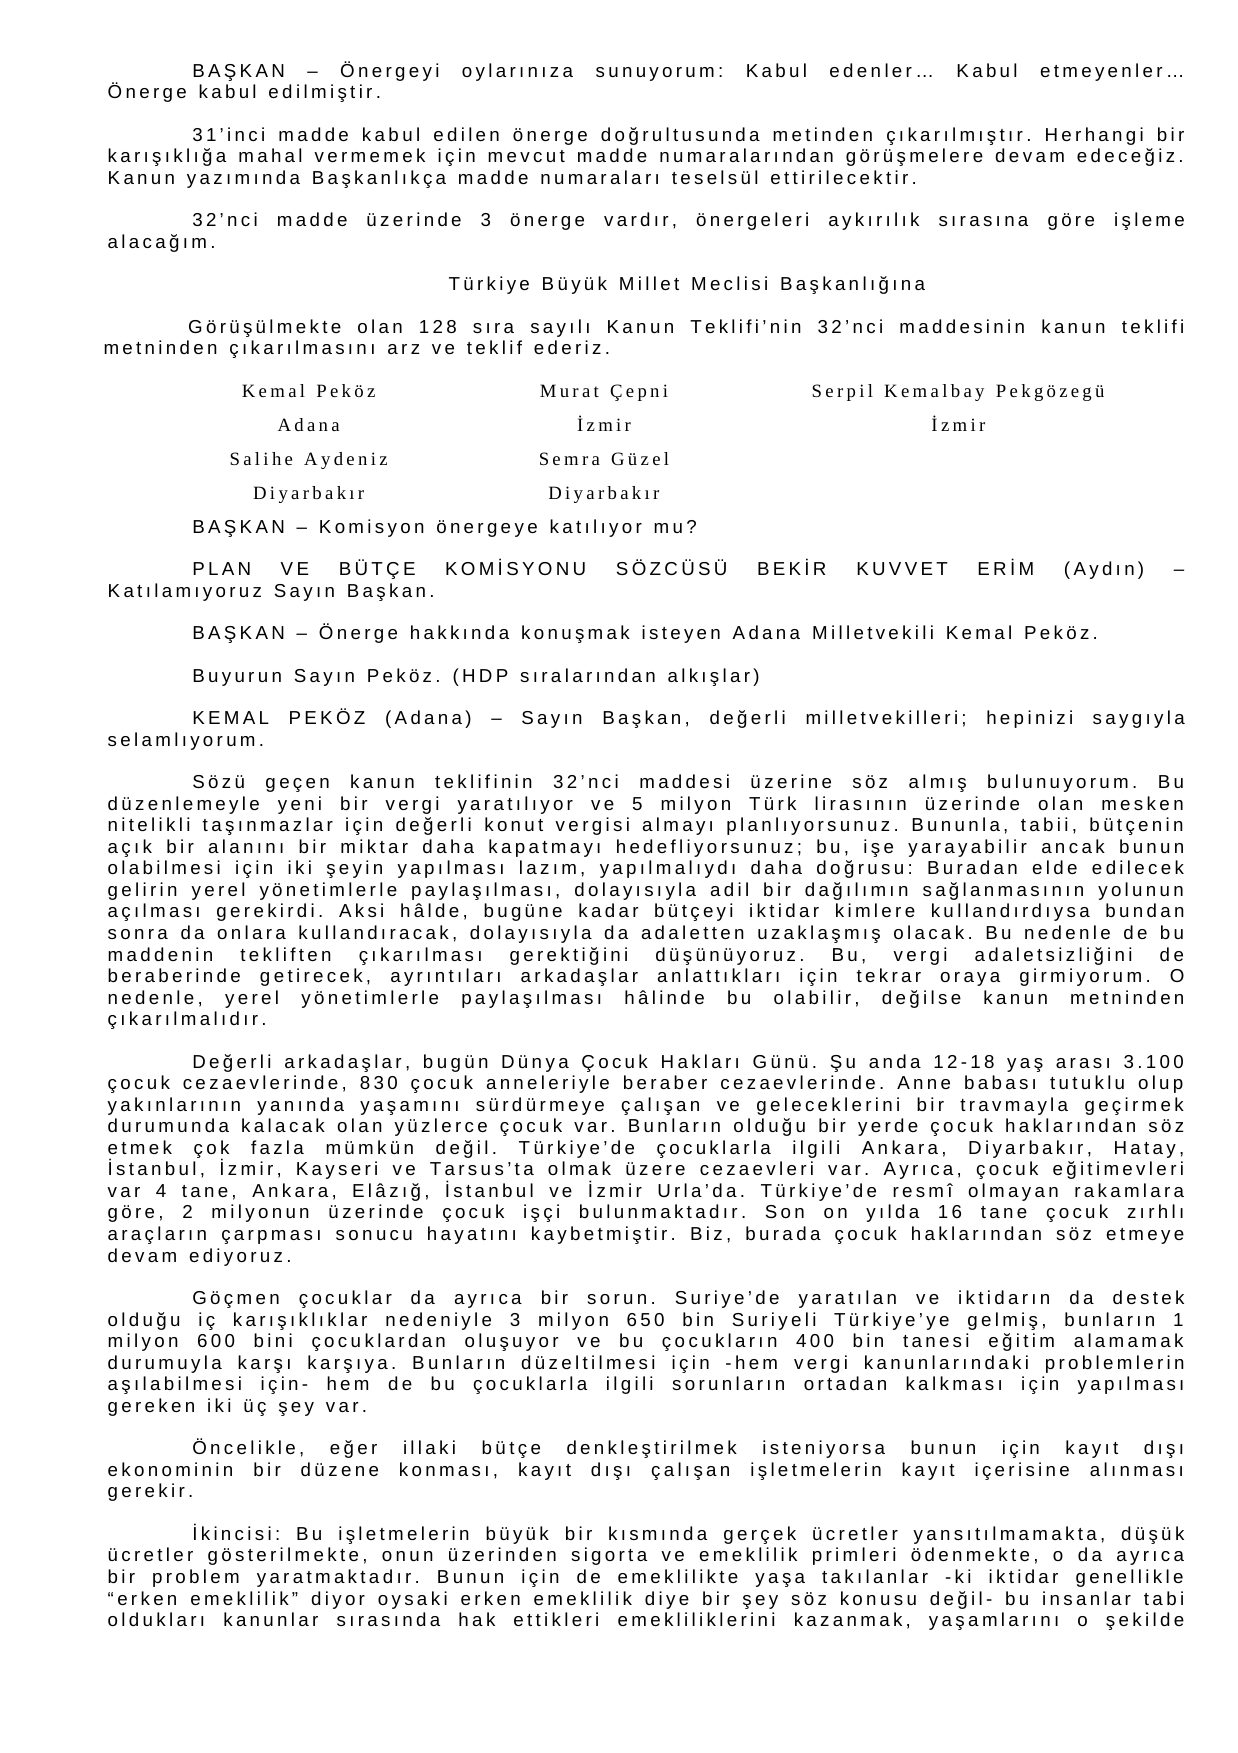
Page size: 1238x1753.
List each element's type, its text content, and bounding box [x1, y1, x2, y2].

text BAŞKAN – Önerge hakkında konuşmak isteyen Adana Milletvekili Kemal Peköz. [107, 622, 1186, 644]
text Değerli arkadaşlar, bugün Dünya Çocuk Hakları Günü. Şu anda 12-18 yaş arası 3.100 çocuk cezaevlerinde, 830 çocuk anneleriyle beraber cezaevlerinde. Anne babası tutuklu olup yakınlarının yanında yaşamını sürdürmeye çalışan ve geleceklerini bir travmayla geçirmek durumunda kalacak olan yüzlerce çocuk var. Bunların olduğu bir yerde çocuk haklarından söz etmek çok fazla mümkün değil. Türkiye’de çocuklarla ilgili Ankara, Diyarbakır, Hatay, İstanbul, İzmir, Kayseri ve Tarsus’ta olmak üzere cezaevleri var. Ayrıca, çocuk eğitimevleri var 4 tane, Ankara, Elâzığ, İstanbul ve İzmir Urla’da. Türkiye’de resmî olmayan rakamlara göre, 2 milyonun üzerinde çocuk işçi bulunmaktadır. Son on yılda 16 tane çocuk zırhlı araçların çarpması sonucu hayatını kaybetmiştir. Biz, burada çocuk haklarından söz etmeye devam ediyoruz. [107, 1050, 1186, 1266]
text Diyarbakır Diyarbakır [103, 482, 1186, 503]
text Buyurun Sayın Peköz. (HDP sıralarından alkışlar) [107, 664, 1186, 686]
text Göçmen çocuklar da ayrıca bir sorun. Suriye’de yaratılan ve iktidarın da destek olduğu iç karışıklıklar nedeniyle 3 milyon 650 bin Suriyeli Türkiye’ye gelmiş, bunların 1 milyon 600 bini çocuklardan oluşuyor ve bu çocukların 400 bin tanesi eğitim alamamak durumuyla karşı karşıya. Bunların düzeltilmesi için -hem vergi kanunlarındaki problemlerin aşılabilmesi için- hem de bu çocuklarla ilgili sorunların ortadan kalkması için yapılması gereken iki üç şey var. [107, 1287, 1186, 1416]
text Sözü geçen kanun teklifinin 32’nci maddesi üzerine söz almış bulunuyorum. Bu düzenlemeyle yeni bir vergi yaratılıyor ve 5 milyon Türk lirasının üzerinde olan mesken nitelikli taşınmazlar için değerli konut vergisi almayı planlıyorsunuz. Bununla, tabii, bütçenin açık bir alanını bir miktar daha kapatmayı hedefliyorsunuz; bu, işe yarayabilir ancak bunun olabilmesi için iki şeyin yapılması lazım, yapılmalıydı daha doğrusu: Buradan elde edilecek gelirin yerel yönetimlerle paylaşılması, dolayısıyla adil bir dağılımın sağlanmasının yolunun açılması gerekirdi. Aksi hâlde, bugüne kadar bütçeyi iktidar kimlere kullandırdıysa bundan sonra da onlara kullandıracak, dolayısıyla da adaletten uzaklaşmış olacak. Bu nedenle de bu maddenin tekliften çıkarılması gerektiğini düşünüyoruz. Bu, vergi adaletsizliğini de beraberinde getirecek, ayrıntıları arkadaşlar anlattıkları için tekrar oraya girmiyorum. O nedenle, yerel yönetimlerle paylaşılması hâlinde bu olabilir, değilse kanun metninden çıkarılmalıdır. [107, 771, 1186, 1029]
text Adana İzmir İzmir [103, 413, 1186, 435]
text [107, 1523, 1186, 1630]
text Kemal Peköz Murat Çepni Serpil Kemalbay Pekgözegü [103, 379, 1186, 401]
text KEMAL PEKÖZ (Adana) – Sayın Başkan, değerli milletvekilleri; hepinizi saygıyla selamlıyorum. [107, 707, 1186, 750]
text PLAN VE BÜTÇE KOMİSYONU SÖZCÜSÜ BEKİR KUVVET ERİM (Aydın) – Katılamıyoruz Sayın Başkan. [107, 558, 1186, 601]
text BAŞKAN – Komisyon önergeye katılıyor mu? [107, 516, 1186, 537]
text Öncelikle, eğer illaki bütçe denkleştirilmek isteniyorsa bunun için kayıt dışı ekonominin bir düzene konması, kayıt dışı çalışan işletmelerin kayıt içerisine alınması gerekir. [107, 1437, 1186, 1502]
text 31’inci madde kabul edilen önerge doğrultusunda metinden çıkarılmıştır. Herhangi bir karışıklığa mahal vermemek için mevcut madde numaralarından görüşmelere devam edeceğiz. Kanun yazımında Başkanlıkça madde numaraları teselsül ettirilecektir. [107, 124, 1186, 188]
text BAŞKAN – Önergeyi oylarınıza sunuyorum: Kabul edenler… Kabul etmeyenler… Önerge kabul edilmiştir. [107, 60, 1186, 103]
text Görüşülmekte olan 128 sıra sayılı Kanun Teklifi’nin 32’nci maddesinin kanun teklifi metninden çıkarılmasını arz ve teklif ederiz. [103, 316, 1186, 359]
text Salihe Aydeniz Semra Güzel [103, 448, 1186, 469]
text 32’nci madde üzerinde 3 önerge vardır, önergeleri aykırılık sırasına göre işleme alacağım. [107, 209, 1186, 252]
text Türkiye Büyük Millet Meclisi Başkanlığına [103, 273, 1186, 295]
